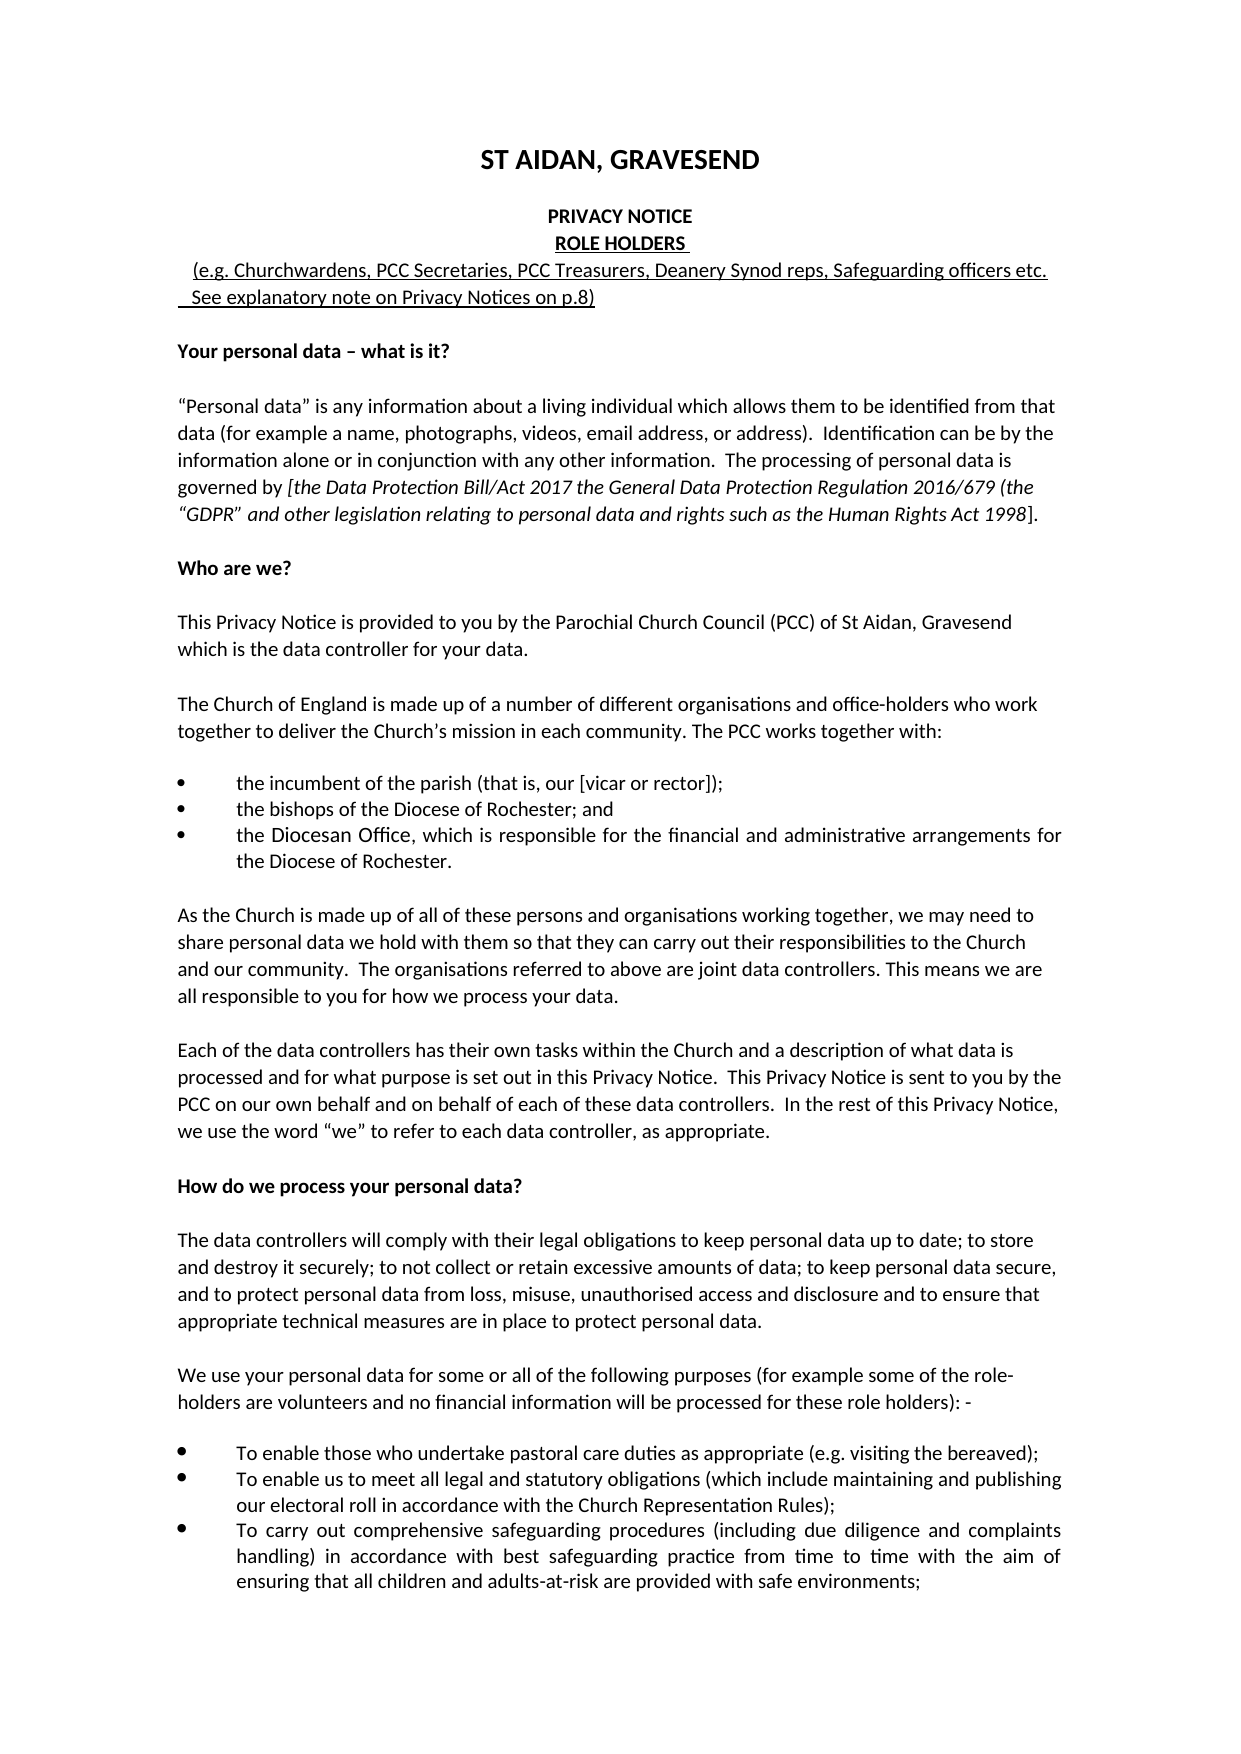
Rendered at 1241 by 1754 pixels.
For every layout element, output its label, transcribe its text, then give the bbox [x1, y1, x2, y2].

list the incumbent of the parish (that is, our [vicar or rector]); [177, 771, 1063, 796]
text Your personal data – what is it? [177, 337, 1063, 364]
text (e.g. Churchwardens, PCC Secretaries, PCC Treasurers, Deanery Synod reps, Safeguarding officers etc. [177, 256, 1063, 283]
list To enable us to meet all legal and statutory obligations (which include maintaining and publishing our electoral roll in accordance with the Church Representation Rules); [177, 1466, 1063, 1517]
text As the Church is made up of all of these persons and organisations working together, we may need to share personal data we hold with them so that they can carry out their responsibilities to the Church and our community. The organisations referred to above are joint data controllers. This means we are all responsible to you for how we process your data. [177, 901, 1063, 1009]
list To carry out comprehensive safeguarding procedures (including due diligence and complaints handling) in accordance with best safeguarding practice from time to time with the aim of ensuring that all children and adults-at-risk are provided with safe environments; [177, 1517, 1063, 1594]
text We use your personal data for some or all of the following purposes (for example some of the role-holders are volunteers and no financial information will be processed for these role holders): - [177, 1361, 1063, 1415]
list To enable those who undertake pastoral care duties as appropriate (e.g. visiting the bereaved); [177, 1441, 1063, 1466]
text How do we process your personal data? [177, 1171, 1063, 1198]
list the bishops of the Diocese of Rochester; and [177, 796, 1063, 821]
text Each of the data controllers has their own tasks within the Church and a description of what data is processed and for what purpose is set out in this Privacy Notice. This Privacy Notice is sent to you by the PCC on our own behalf and on behalf of each of these data controllers. In the rest of this Privacy Notice, we use the word “we” to refer to each data controller, as appropriate. [177, 1036, 1063, 1144]
text PRIVACY NOTICE [177, 202, 1063, 229]
text Who are we? [177, 554, 1063, 581]
text The data controllers will comply with their legal obligations to keep personal data up to date; to store and destroy it securely; to not collect or retain excessive amounts of data; to keep personal data secure, and to protect personal data from loss, misuse, unauthorised access and disclosure and to ensure that appropriate technical measures are in place to protect personal data. [177, 1226, 1063, 1334]
list the Diocesan Office, which is responsible for the financial and administrative arrangements for the Diocese of Rochester. [177, 821, 1063, 873]
text See explanatory note on Privacy Notices on p.8) [177, 283, 1063, 310]
text This Privacy Notice is provided to you by the Parochial Church Council (PCC) of St Aidan, Gravesend which is the data controller for your data. [177, 608, 1063, 662]
text “Personal data” is any information about a living individual which allows them to be identified from that data (for example a name, photographs, videos, email address, or address). Identification can be by the information alone or in conjunction with any other information. The processing of personal data is governed by [the Data Protection Bill/Act 2017 the General Data Protection Regulation 2016/679 (the “GDPR” and other legislation relating to personal data and rights such as the Human Rights Act 1998]. [177, 391, 1063, 527]
text ST AIDAN, GRAVESEND [177, 148, 1063, 175]
text The Church of England is made up of a number of different organisations and office-holders who work together to deliver the Church’s mission in each community. The PCC works together with: [177, 689, 1063, 743]
text ROLE HOLDERS [177, 229, 1063, 256]
